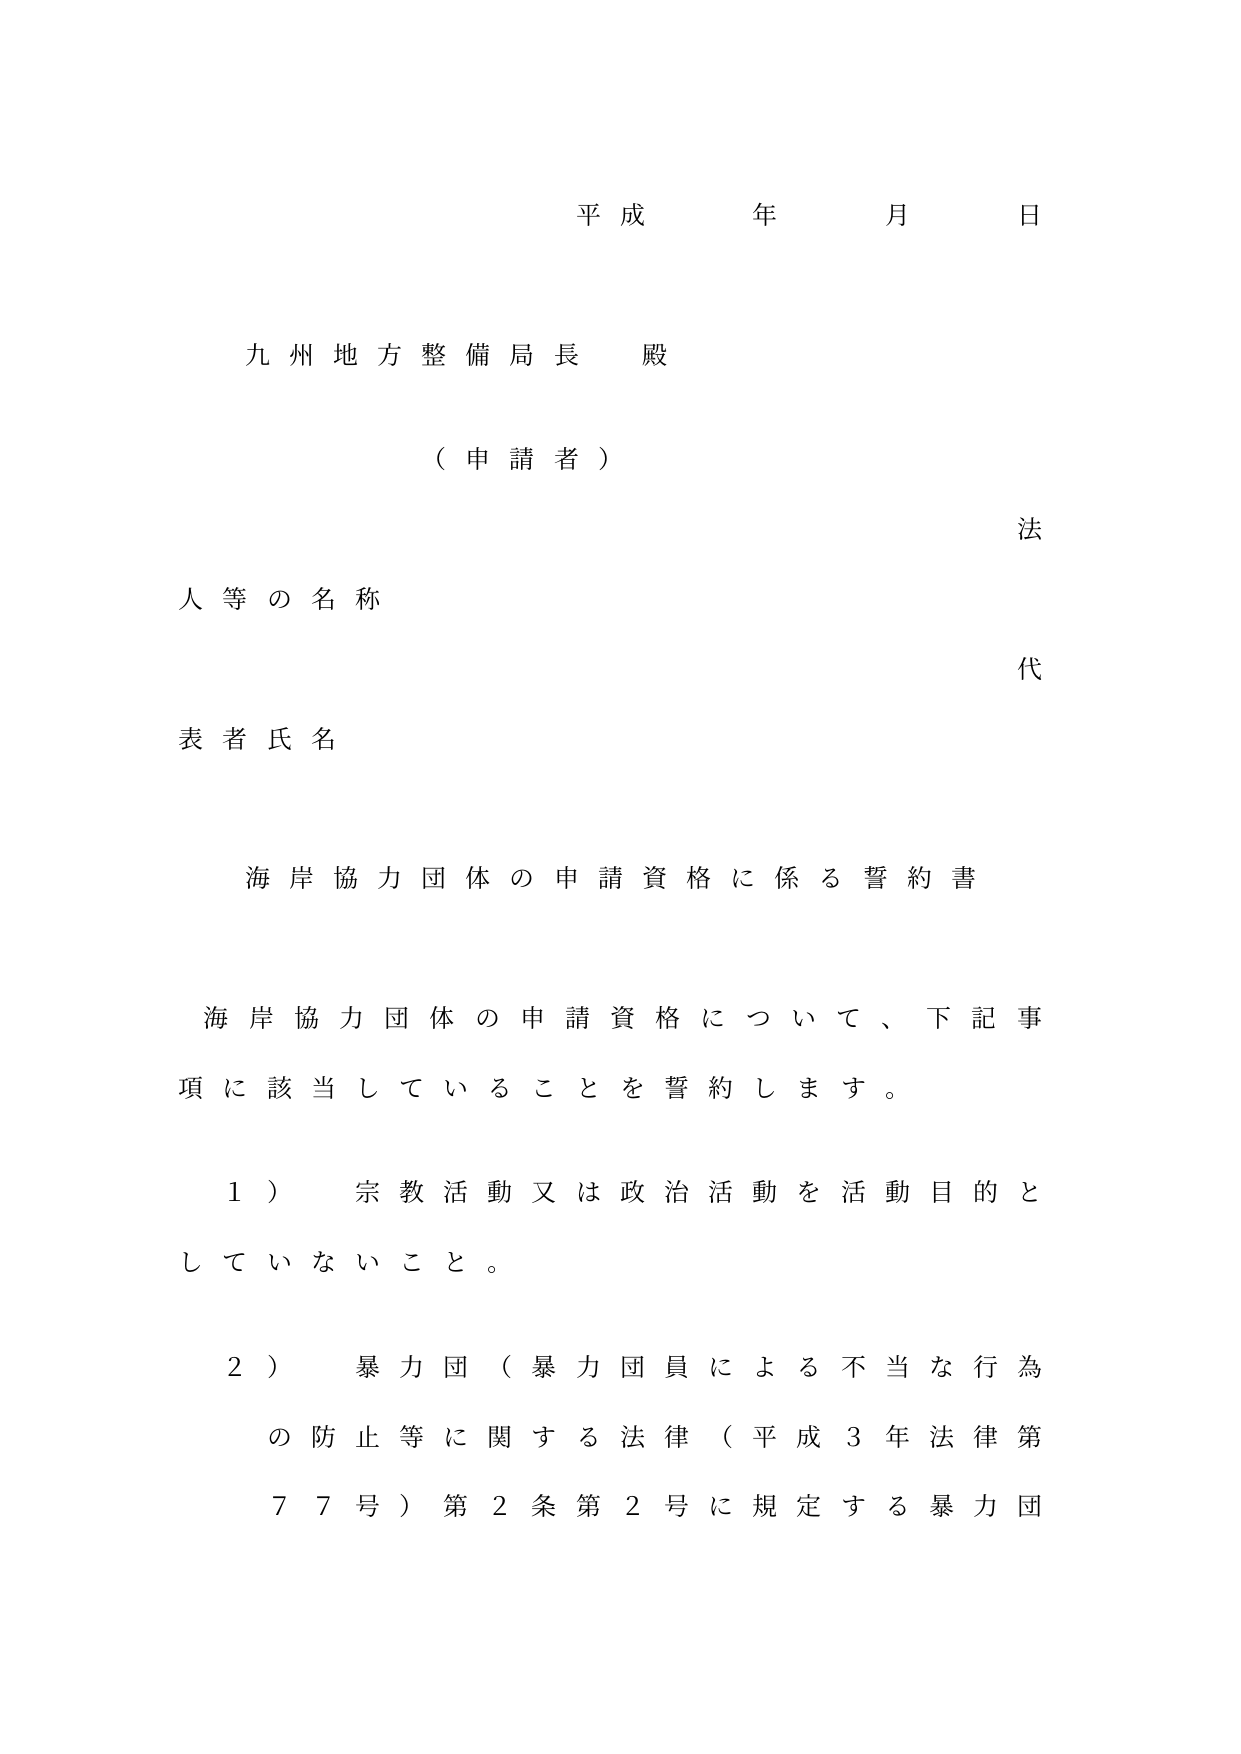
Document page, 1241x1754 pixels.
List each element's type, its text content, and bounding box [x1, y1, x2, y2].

text 九州地方整備局長 殿 [178, 319, 1062, 388]
text 代表者氏名 [178, 633, 1062, 772]
text １） 宗教活動又は政治活動を活動目的としていないこと。 [178, 1156, 1062, 1296]
text 平成 年 月 日 [178, 179, 1062, 249]
text 海岸協力団体の申請資格に係る誓約書 [178, 842, 1062, 912]
text 法人等の名称 [178, 493, 1062, 633]
text 海岸協力団体の申請資格について、下記事項に該当していることを誓約します。 [178, 982, 1062, 1121]
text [178, 1331, 1062, 1540]
text （申請者） [178, 423, 1062, 493]
